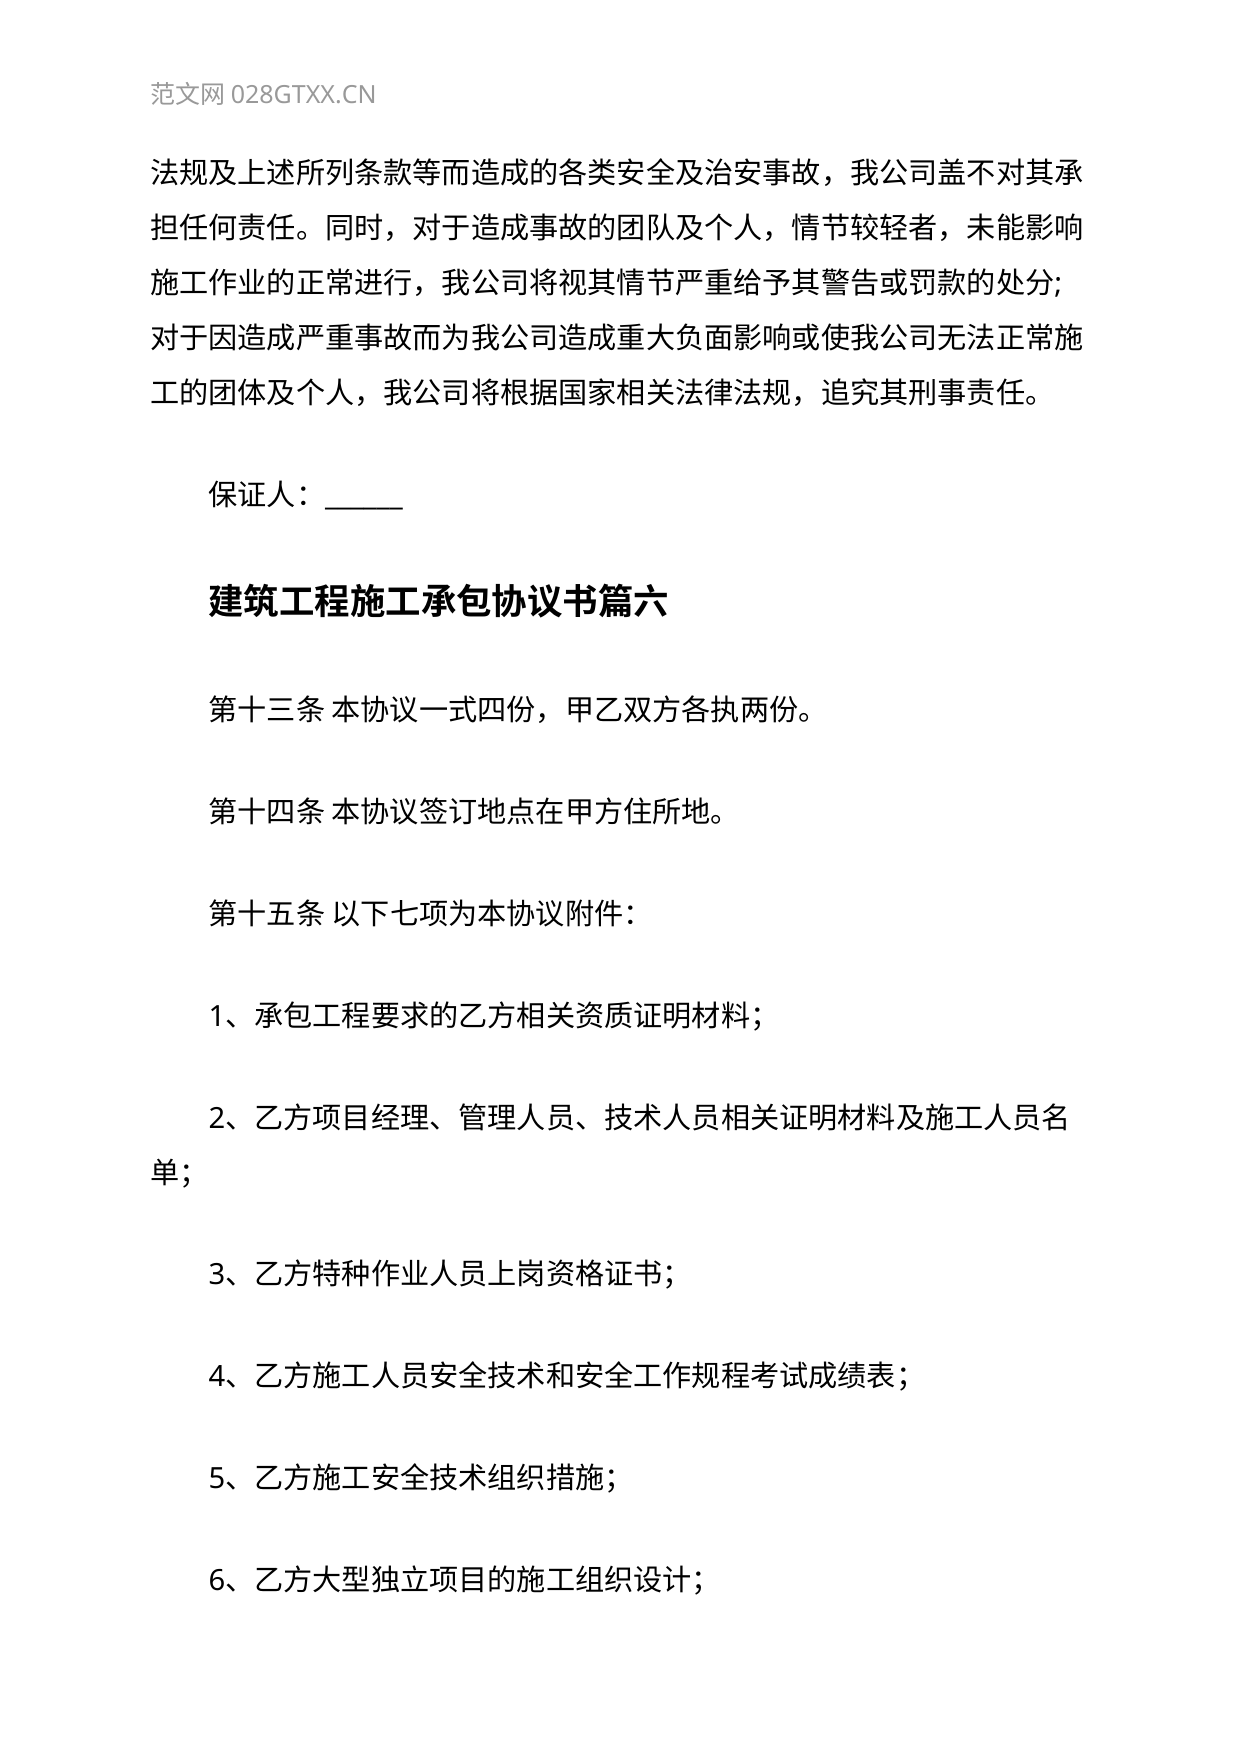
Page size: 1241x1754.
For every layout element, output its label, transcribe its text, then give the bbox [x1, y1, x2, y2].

text 3、乙方特种作业人员上岗资格证书； [150, 1251, 1090, 1293]
text 建筑工程施工承包协议书篇六 [150, 573, 1090, 625]
text 1、承包工程要求的乙方相关资质证明材料； [150, 992, 1090, 1034]
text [150, 150, 1090, 412]
text 5、乙方施工安全技术组织措施； [150, 1455, 1090, 1497]
text 保证人：______ [150, 471, 1090, 514]
text 第十四条 本协议签订地点在甲方住所地。 [150, 789, 1090, 831]
text 2、乙方项目经理、管理人员、技术人员相关证明材料及施工人员名单； [150, 1094, 1090, 1191]
text 4、乙方施工人员安全技术和安全工作规程考试成绩表； [150, 1353, 1090, 1395]
text 第十五条 以下七项为本协议附件： [150, 890, 1090, 933]
text 第十三条 本协议一式四份，甲乙双方各执两份。 [150, 687, 1090, 729]
text 6、乙方大型独立项目的施工组织设计； [150, 1557, 1090, 1599]
